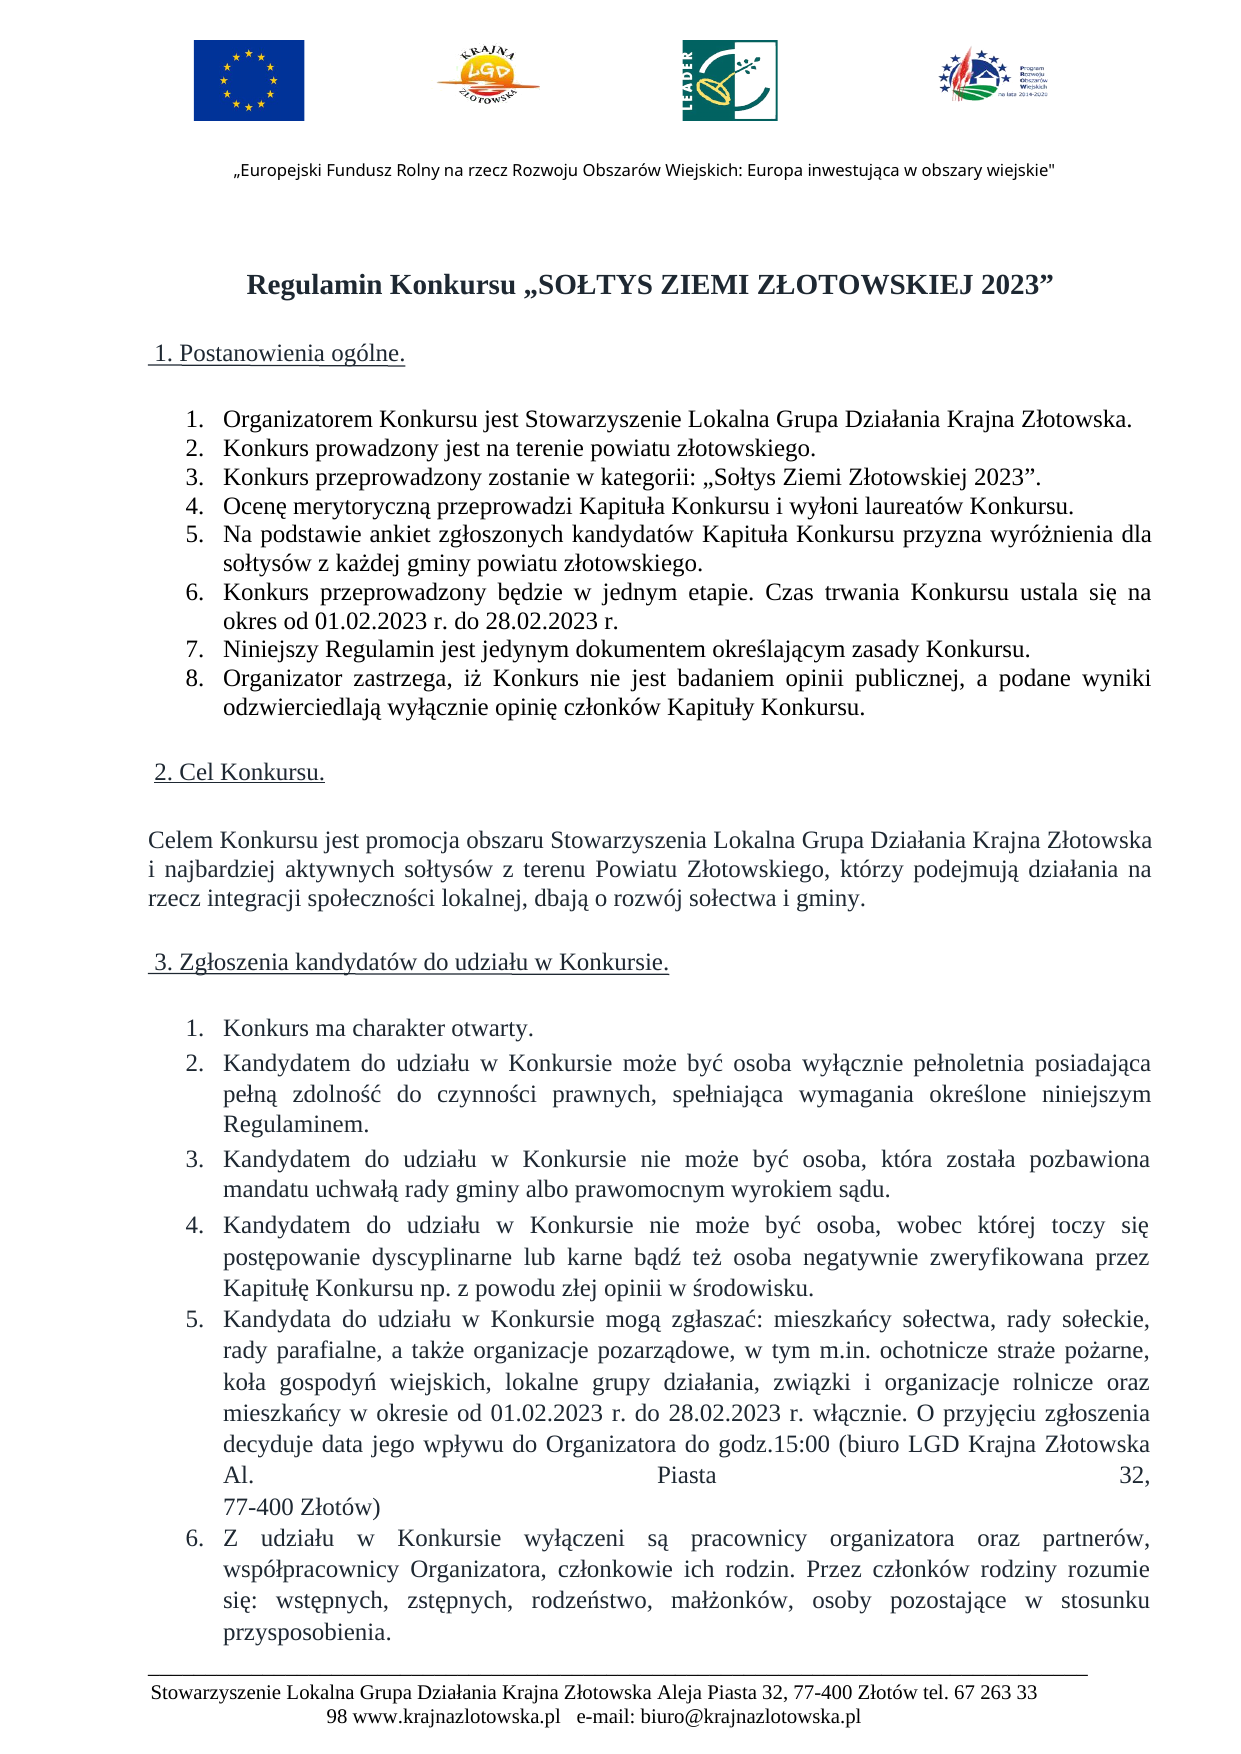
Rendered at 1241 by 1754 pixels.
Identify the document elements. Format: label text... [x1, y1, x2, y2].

picture [430, 29, 546, 121]
list Organizatorem Konkursu jest Stowarzyszenie Lokalna Grupa Działania Krajna Złotowska. [185, 404, 1153, 433]
text 1. Postanowienia ogólne. [154, 338, 1153, 367]
list Kandydatem do udziału w Konkursie nie może być osoba, która została pozbawiona mandatu uchwałą rady gminy albo prawomocnym wyrokiem sądu. [185, 1144, 1151, 1203]
text 2. Cel Konkursu. [154, 757, 1153, 786]
list Konkurs prowadzony jest na terenie powiatu złotowskiego. [185, 433, 1153, 462]
list Konkurs przeprowadzony zostanie w kategorii: „Sołtys Ziemi Złotowskiej 2023”. [185, 462, 1153, 491]
text 3. Zgłoszenia kandydatów do udziału w Konkursie. [154, 947, 1153, 976]
list Kandydatem do udziału w Konkursie nie może być osoba, wobec której toczy się postępowanie dyscyplinarne lub karne bądź też osoba negatywnie zweryfikowana przez Kapitułę Konkursu np. z powodu złej opinii w środowisku. [185, 1211, 1151, 1302]
list Kandydatem do udziału w Konkursie może być osoba wyłącznie pełnoletnia posiadająca pełną zdolność do czynności prawnych, spełniająca wymagania określone niniejszym Regulaminem. [185, 1048, 1153, 1137]
text Celem Konkursu jest promocja obszaru Stowarzyszenia Lokalna Grupa Działania Krajna Złotowska i najbardziej aktywnych sołtysów z terenu Powiatu Złotowskiego, którzy podejmują działania na rzecz integracji społeczności lokalnej, dbają o rozwój sołectwa i gminy. [148, 826, 1153, 912]
list Konkurs przeprowadzony będzie w jednym etapie. Czas trwania Konkursu ustala się na okres od 01.02.2023 r. do 28.02.2023 r. [185, 577, 1153, 634]
list Organizator zastrzega, iż Konkurs nie jest badaniem opinii publicznej, a podane wyniki odzwierciedlają wyłącznie opinię członków Kapituły Konkursu. [185, 663, 1153, 721]
text Regulamin Konkursu „SOŁTYS ZIEMI ZŁOTOWSKIEJ 2023” [148, 267, 1153, 301]
picture [932, 29, 1071, 121]
picture [193, 40, 305, 121]
list Niniejszy Regulamin jest jedynym dokumentem określającym zasady Konkursu. [185, 634, 1153, 663]
picture [682, 40, 778, 121]
list Ocenę merytoryczną przeprowadzi Kapituła Konkursu i wyłoni laureatów Konkursu. [185, 491, 1153, 519]
list Konkurs ma charakter otwarty. [185, 1013, 1153, 1042]
list Kandydata do udziału w Konkursie mogą zgłaszać: mieszkańcy sołectwa, rady sołeckie, rady parafialne, a także organizacje pozarządowe, w tym m.in. ochotnicze straże pożarne, koła gospodyń wiejskich, lokalne grupy działania, związki i organizacje rolnicze oraz mieszkańcy w okresie od 01.02.2023 r. do 28.02.2023 r. włącznie. O przyjęciu zgłoszenia decyduje data jego wpływu do Organizatora do godz.15:00 (biuro LGD Krajna Złotowska Al. Piasta 32, 77-400 Złotów) [185, 1304, 1151, 1521]
list Na podstawie ankiet zgłoszonych kandydatów Kapituła Konkursu przyzna wyróżnienia dla sołtysów z każdej gminy powiatu złotowskiego. [185, 519, 1153, 577]
list Z udziału w Konkursie wyłączeni są pracownicy organizatora oraz partnerów, współpracownicy Organizatora, członkowie ich rodzin. Przez członków rodziny rozumie się: wstępnych, zstępnych, rodzeństwo, małżonków, osoby pozostające w stosunku przysposobienia. [185, 1523, 1151, 1646]
